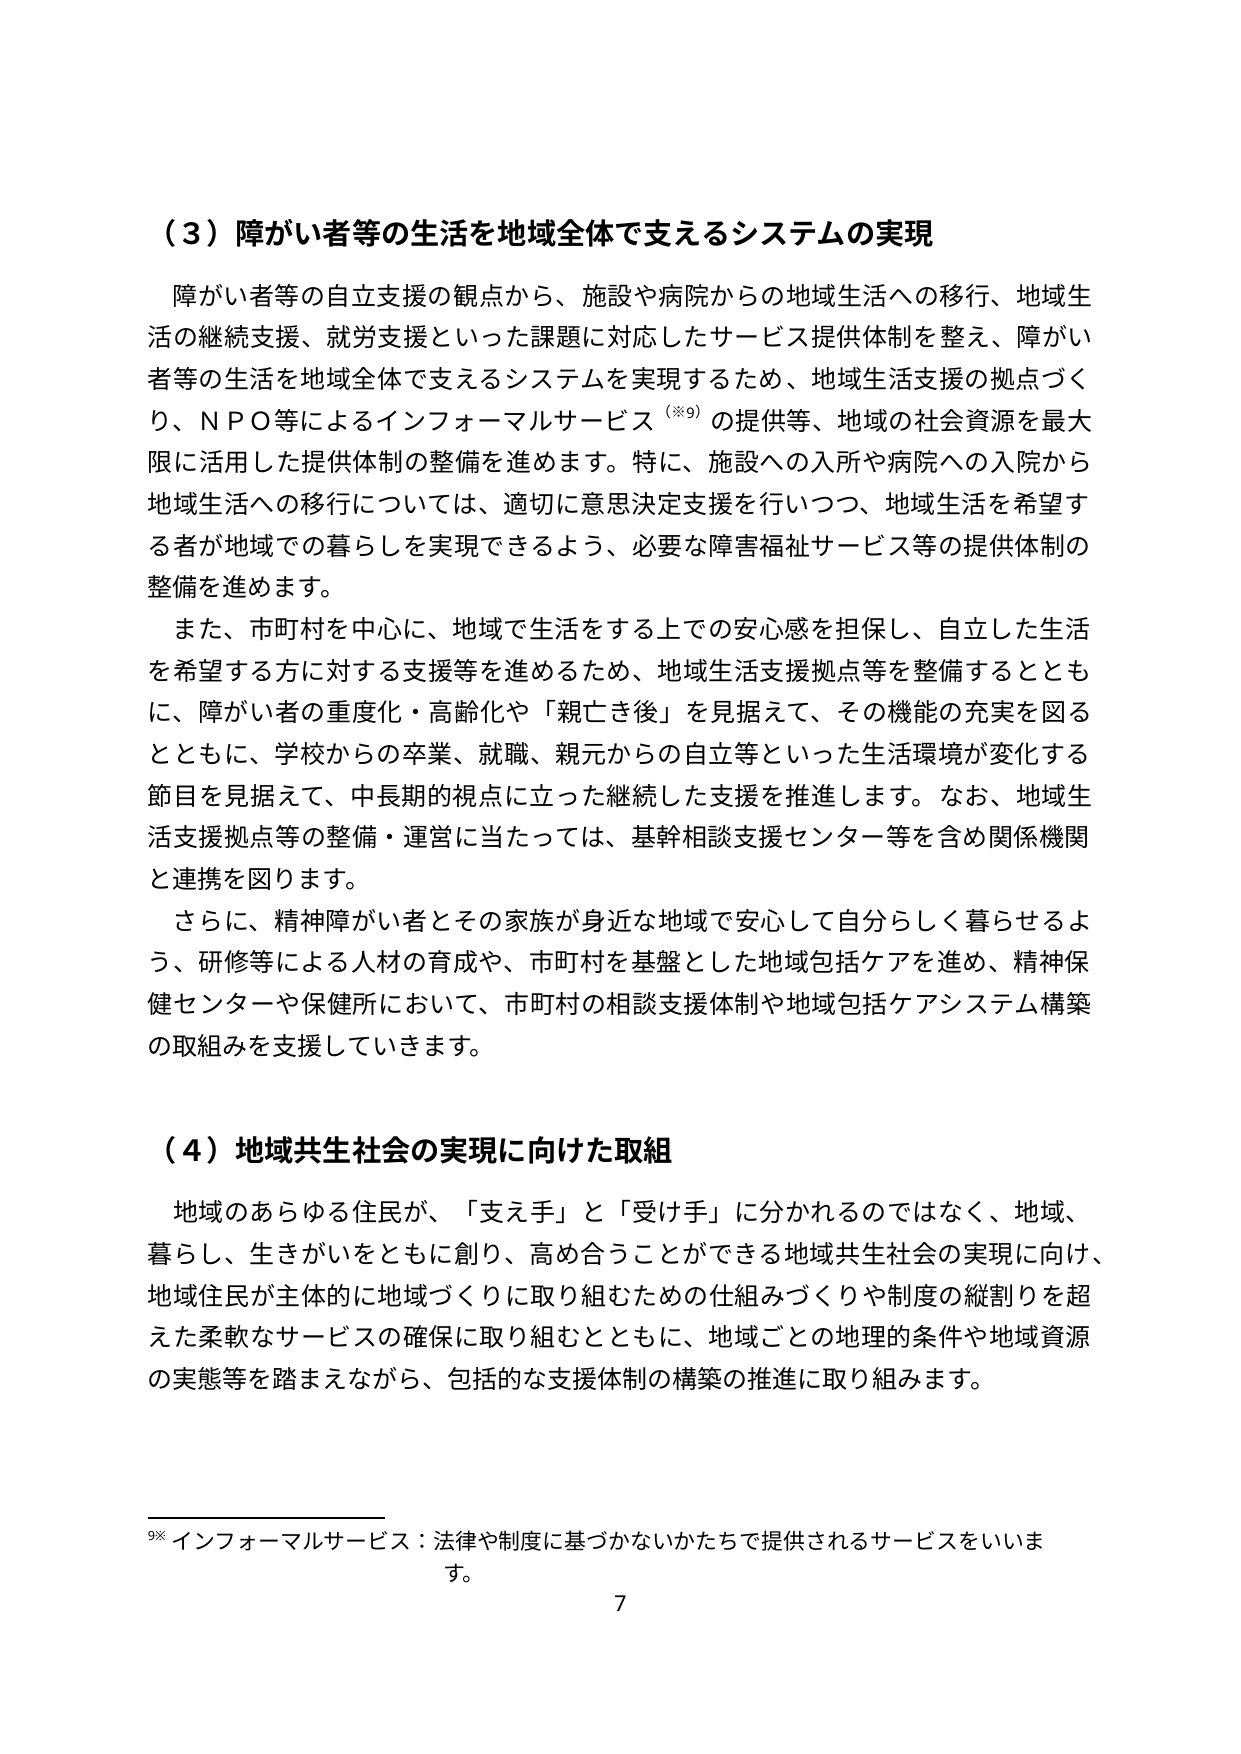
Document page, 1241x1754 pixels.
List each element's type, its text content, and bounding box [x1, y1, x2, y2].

text （４）地域共生社会の実現に向けた取組 [148, 1107, 1092, 1190]
text さらに、精神障がい者とその家族が身近な地域で安心して自分らしく暮らせるよう、研修等による人材の育成や、市町村を基盤とした地域包括ケアを進め、精神保健センターや保健所において、市町村の相談支援体制や地域包括ケアシステム構築の取組みを支援していきます。 [148, 898, 1092, 1065]
text また、市町村を中心に、地域で生活をする上での安心感を担保し、自立した生活を希望する方に対する支援等を進めるため、地域生活支援拠点等を整備するとともに、障がい者の重度化・高齢化や「親亡き後」を見据えて、その機能の充実を図るとともに、学校からの卒業、就職、親元からの自立等といった生活環境が変化する節目を見据えて、中長期的視点に立った継続した支援を推進します。なお、地域生活支援拠点等の整備・運営に当たっては、基幹相談支援センター等を含め関係機関と連携を図ります。 [148, 607, 1092, 898]
text 障がい者等の自立支援の観点から、施設や病院からの地域生活への移行、地域生活の継続支援、就労支援といった課題に対応したサービス提供体制を整え、障がい者等の生活を地域全体で支えるシステムを実現するため、地域生活支援の拠点づくり、ＮＰＯ等によるインフォーマルサービス（※）の提供等、地域の社会資源を最大限に活用した提供体制の整備を進めます。特に、施設への入所や病院への入院から地域生活への移行については、適切に意思決定支援を行いつつ、地域生活を希望する者が地域での暮らしを実現できるよう、必要な障害福祉サービス等の提供体制の整備を進めます。 [148, 273, 1092, 607]
text （３）障がい者等の生活を地域全体で支えるシステムの実現 [148, 190, 1092, 273]
text 地域のあらゆる住民が、「支え手」と「受け手」に分かれるのではなく、地域、暮らし、生きがいをともに創り、高め合うことができる地域共生社会の実現に向け、地域住民が主体的に地域づくりに取り組むための仕組みづくりや制度の縦割りを超えた柔軟なサービスの確保に取り組むとともに、地域ごとの地理的条件や地域資源の実態等を踏まえながら、包括的な支援体制の構築の推進に取り組みます。 [148, 1190, 1092, 1398]
